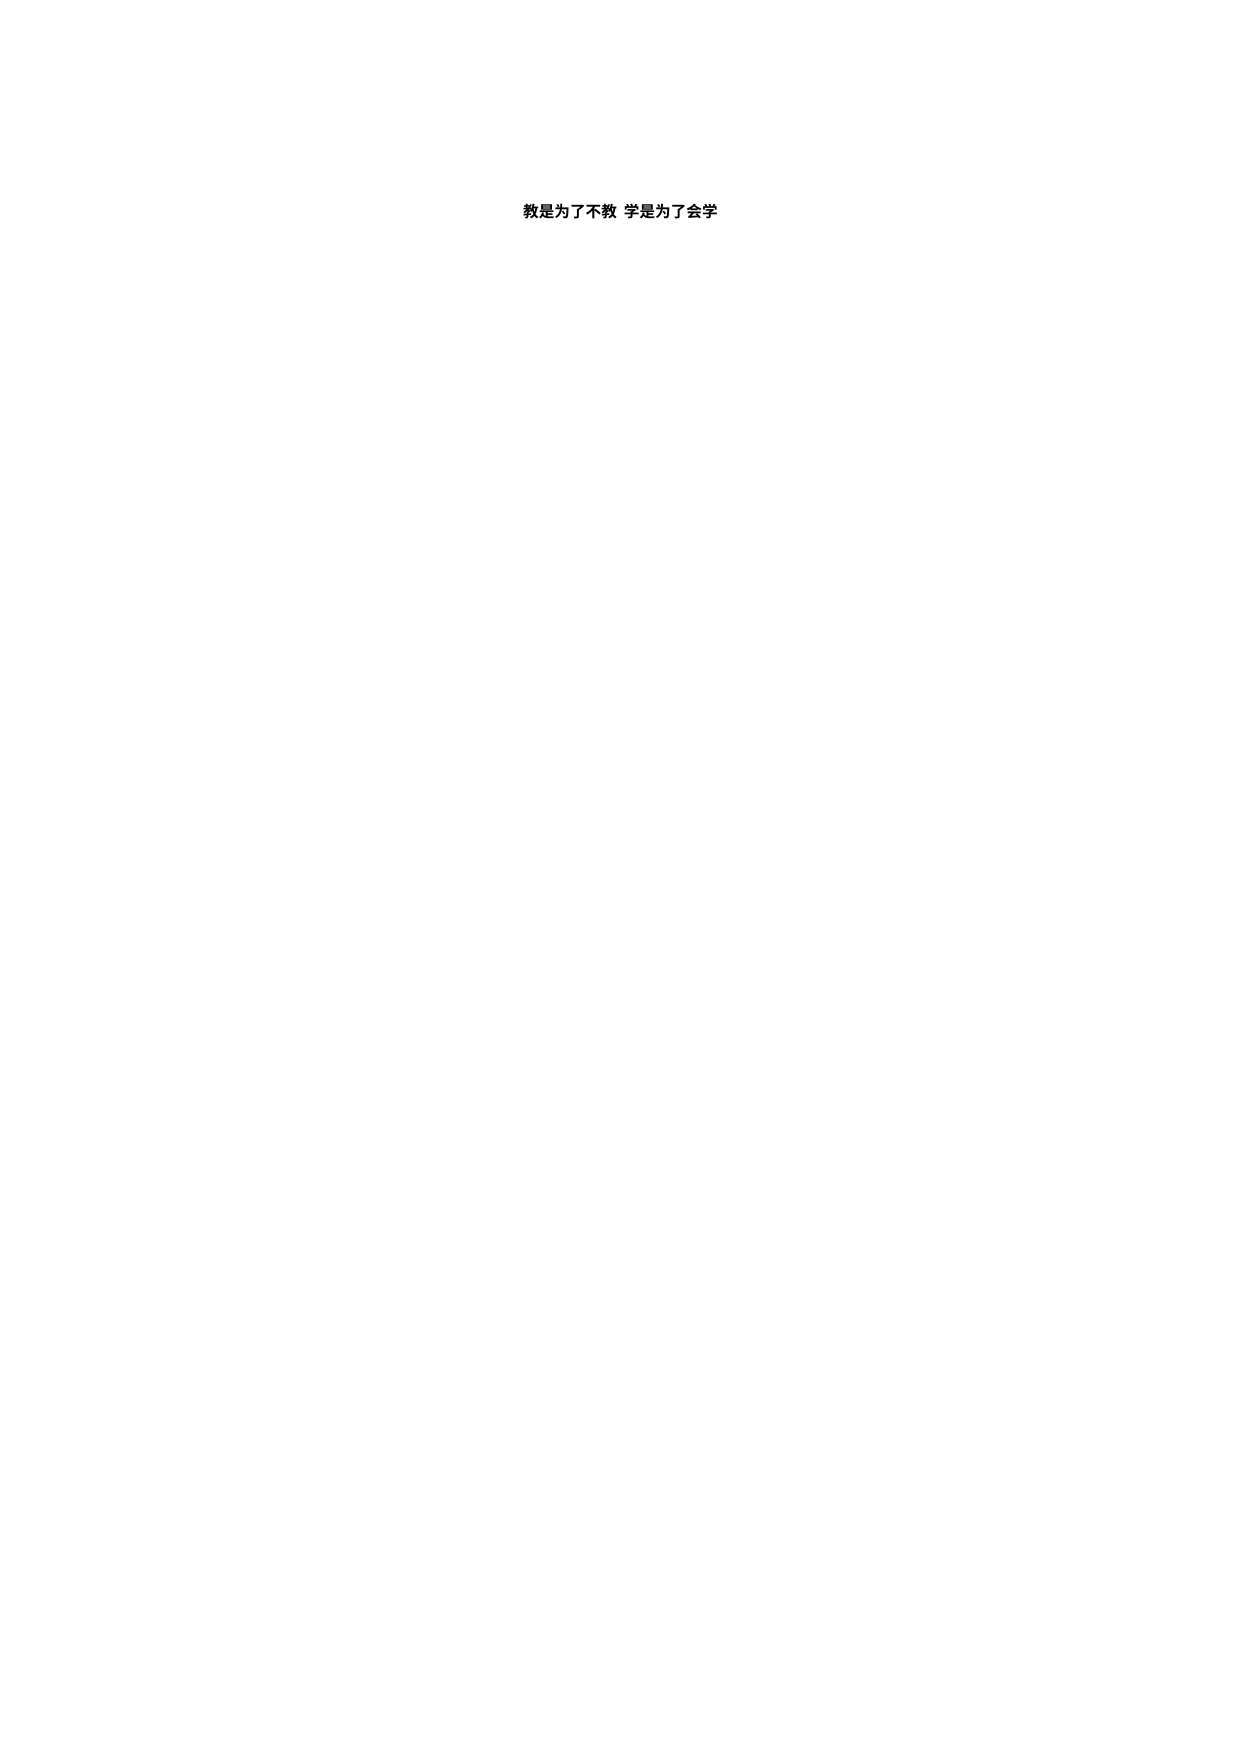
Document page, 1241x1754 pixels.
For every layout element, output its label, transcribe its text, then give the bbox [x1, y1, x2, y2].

text 教是为了不教 学是为了会学 [187, 194, 1053, 227]
